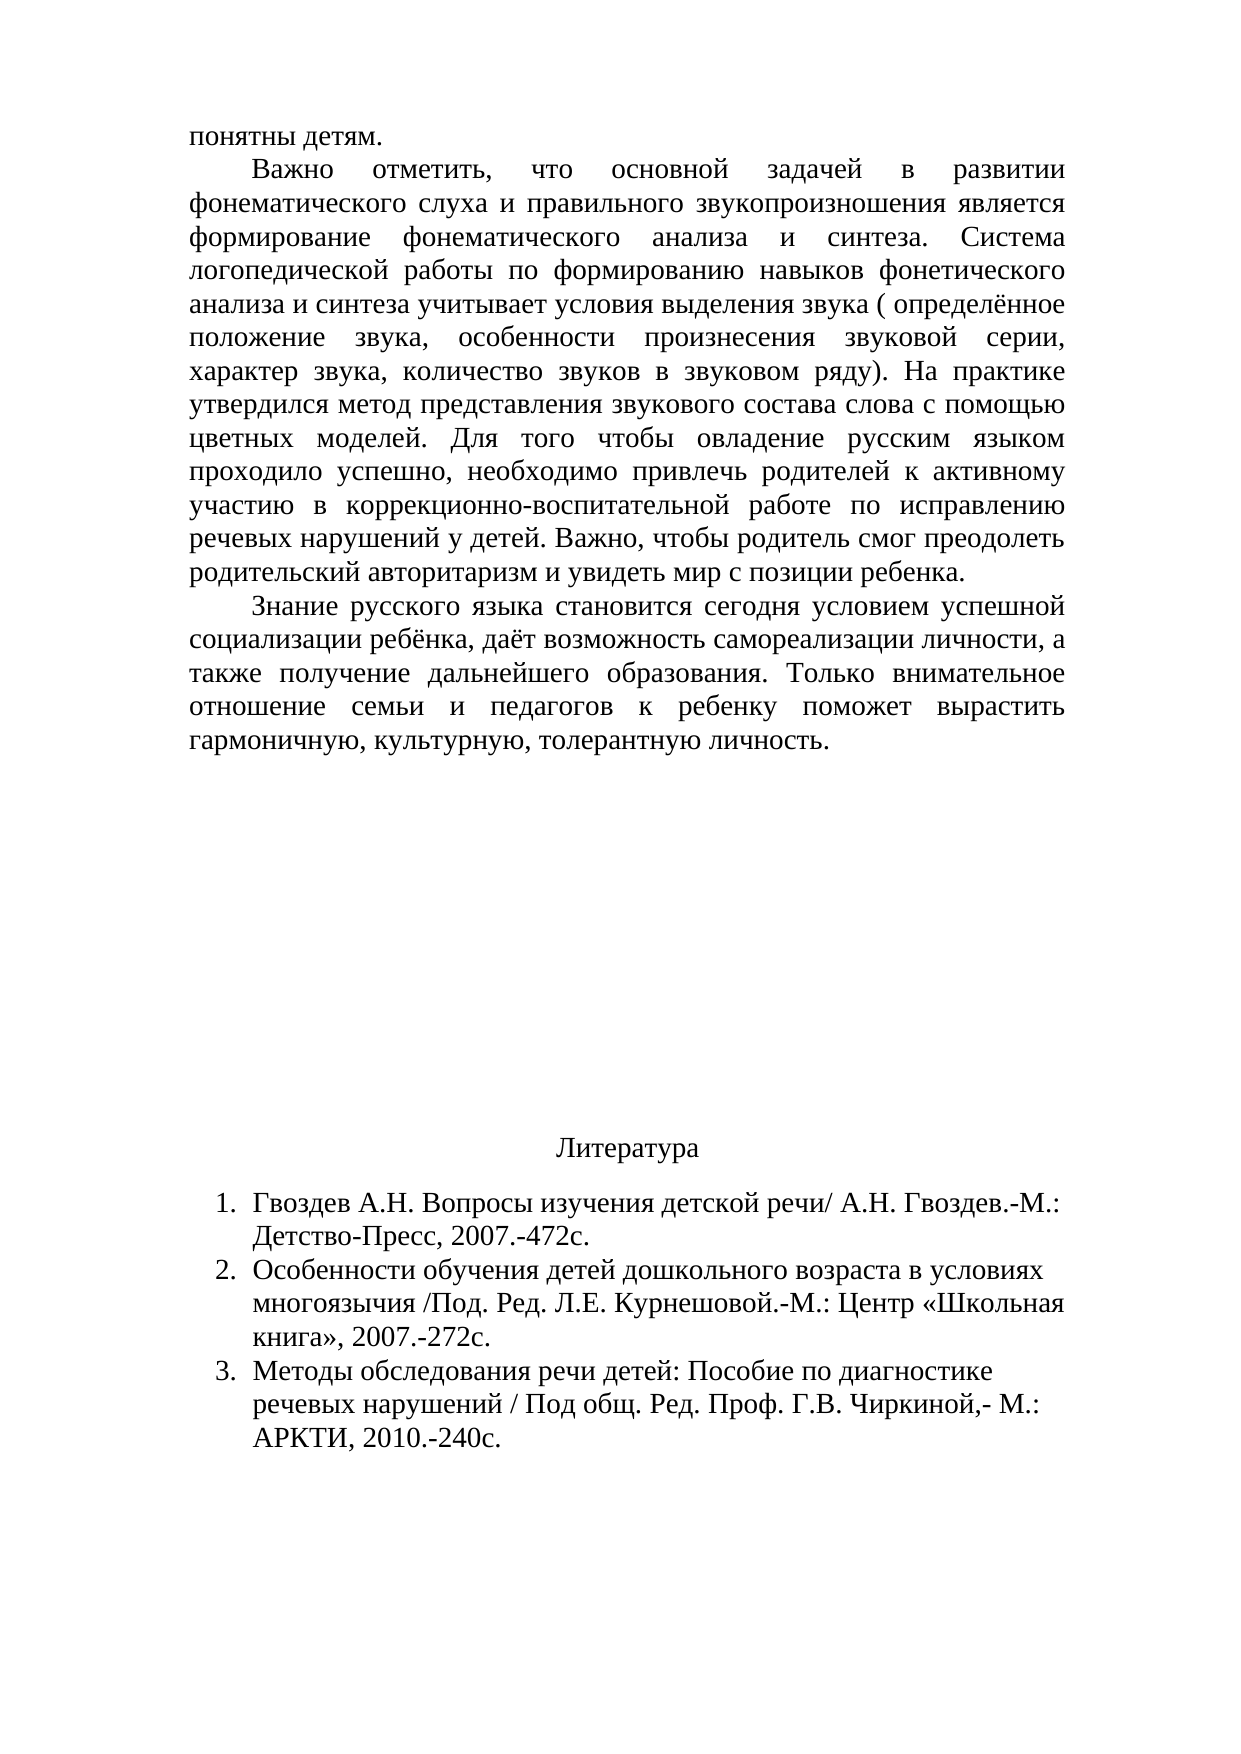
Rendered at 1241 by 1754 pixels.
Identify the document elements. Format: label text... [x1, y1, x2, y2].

list Гвоздев А.Н. Вопросы изучения детской речи/ А.Н. Гвоздев.-М.: Детство-Пресс, 2007.-472с. [215, 1185, 1078, 1252]
list Методы обследования речи детей: Пособие по диагностике речевых нарушений / Под общ. Ред. Проф. Г.В. Чиркиной,- М.: АРКТИ, 2010.-240с. [215, 1353, 1078, 1453]
text Литература [177, 1131, 1078, 1164]
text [189, 118, 1066, 789]
list Особенности обучения детей дошкольного возраста в условиях многоязычия /Под. Ред. Л.Е. Курнешовой.-М.: Центр «Школьная книга», 2007.-272с. [215, 1252, 1078, 1353]
